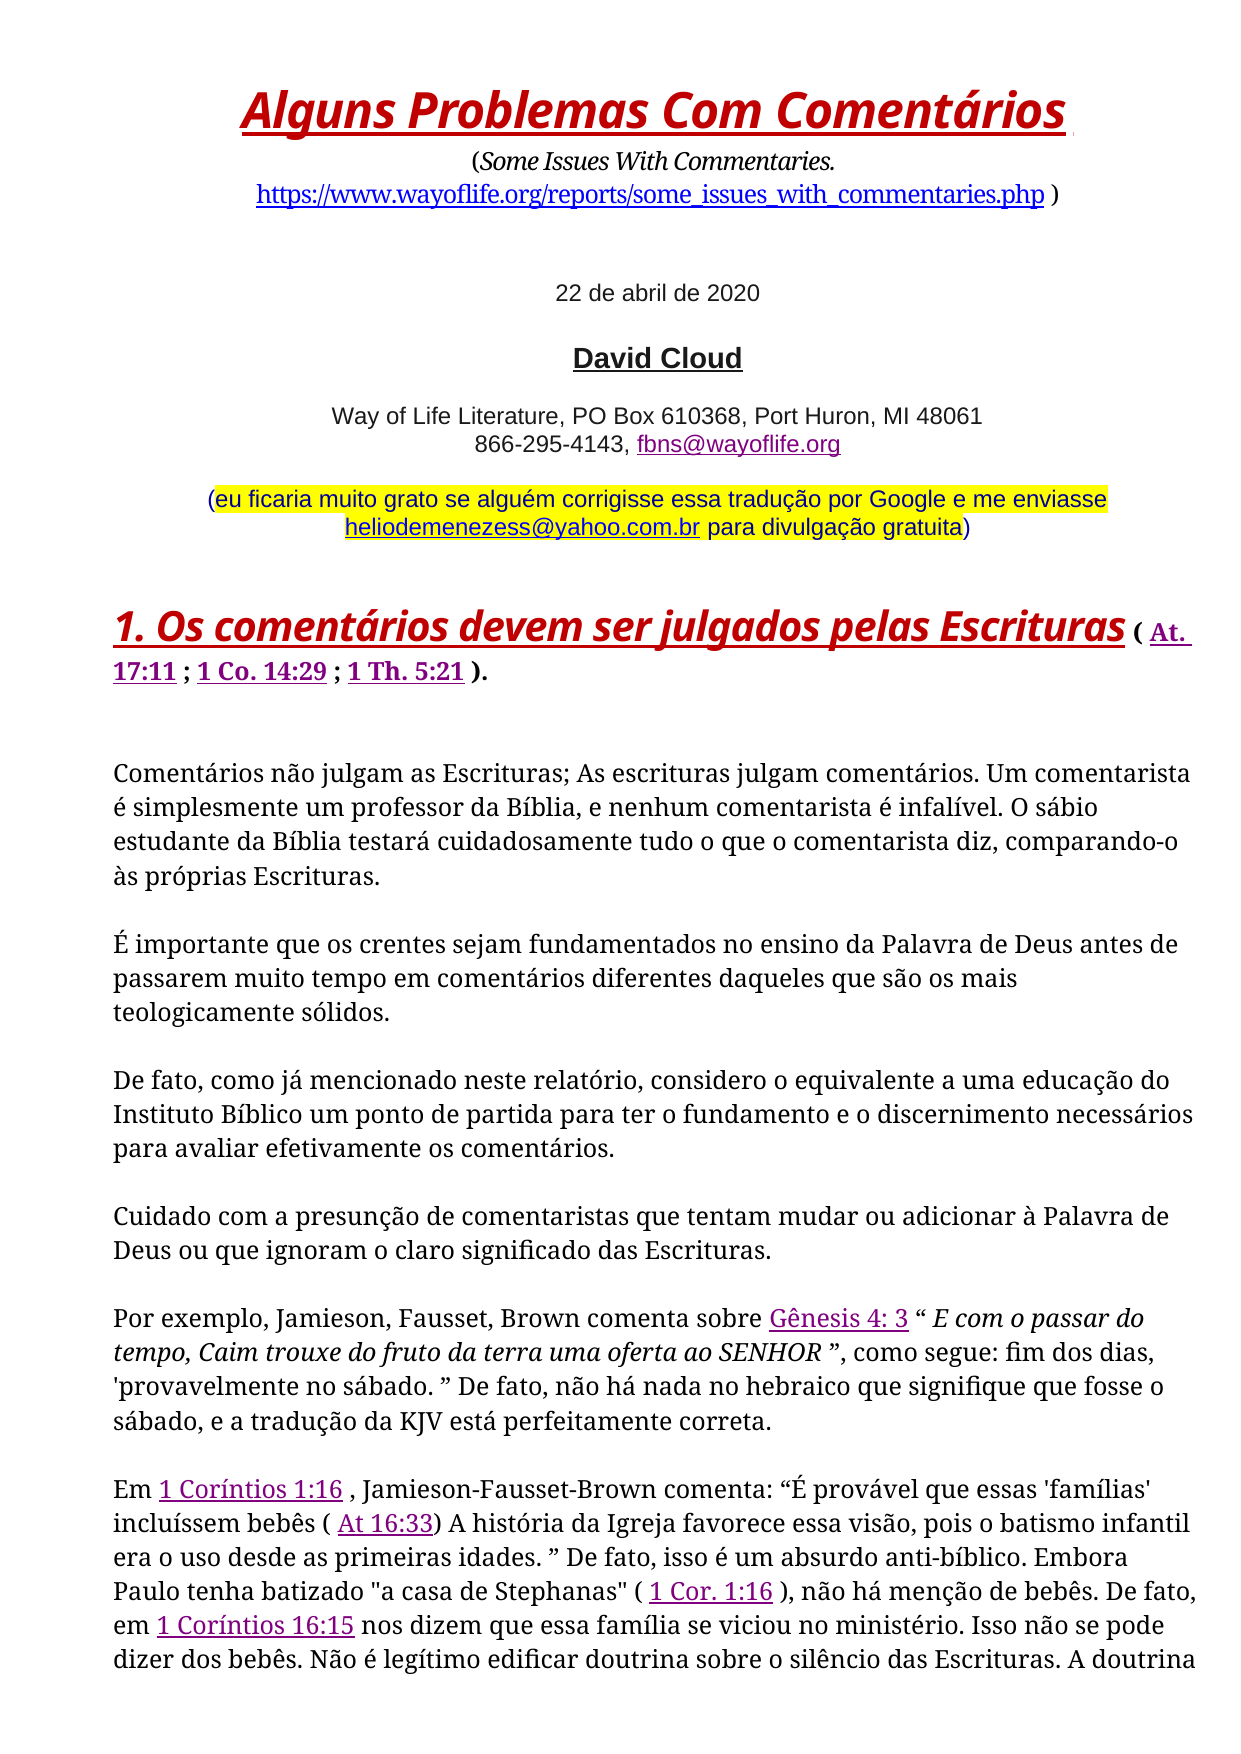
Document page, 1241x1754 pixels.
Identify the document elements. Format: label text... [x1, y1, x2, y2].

text 1. Os comentários devem ser julgados pelas Escrituras ( At. 17:11 ; 1 Co. 14:29 ; 1 Th. 5:21 ). [113, 597, 1202, 688]
subtitle Alguns Problemas Com Comentários [113, 75, 1202, 143]
text David Cloud Way of Life Literature, PO Box 610368, Port Huron, MI 48061 866-295-4143, fbns@wayoflife.org (eu ficaria muito grato se alguém corrigisse essa tradução por Google e me enviasse heliodemenezess@yahoo.com.br para divulgação gratuita) [113, 341, 1202, 597]
text 22 de abril de 2020 [113, 279, 1202, 341]
text (Some Issues With Commentaries. https://www.wayoflife.org/reports/some_issues_with_commentaries.php ) [113, 143, 1202, 279]
